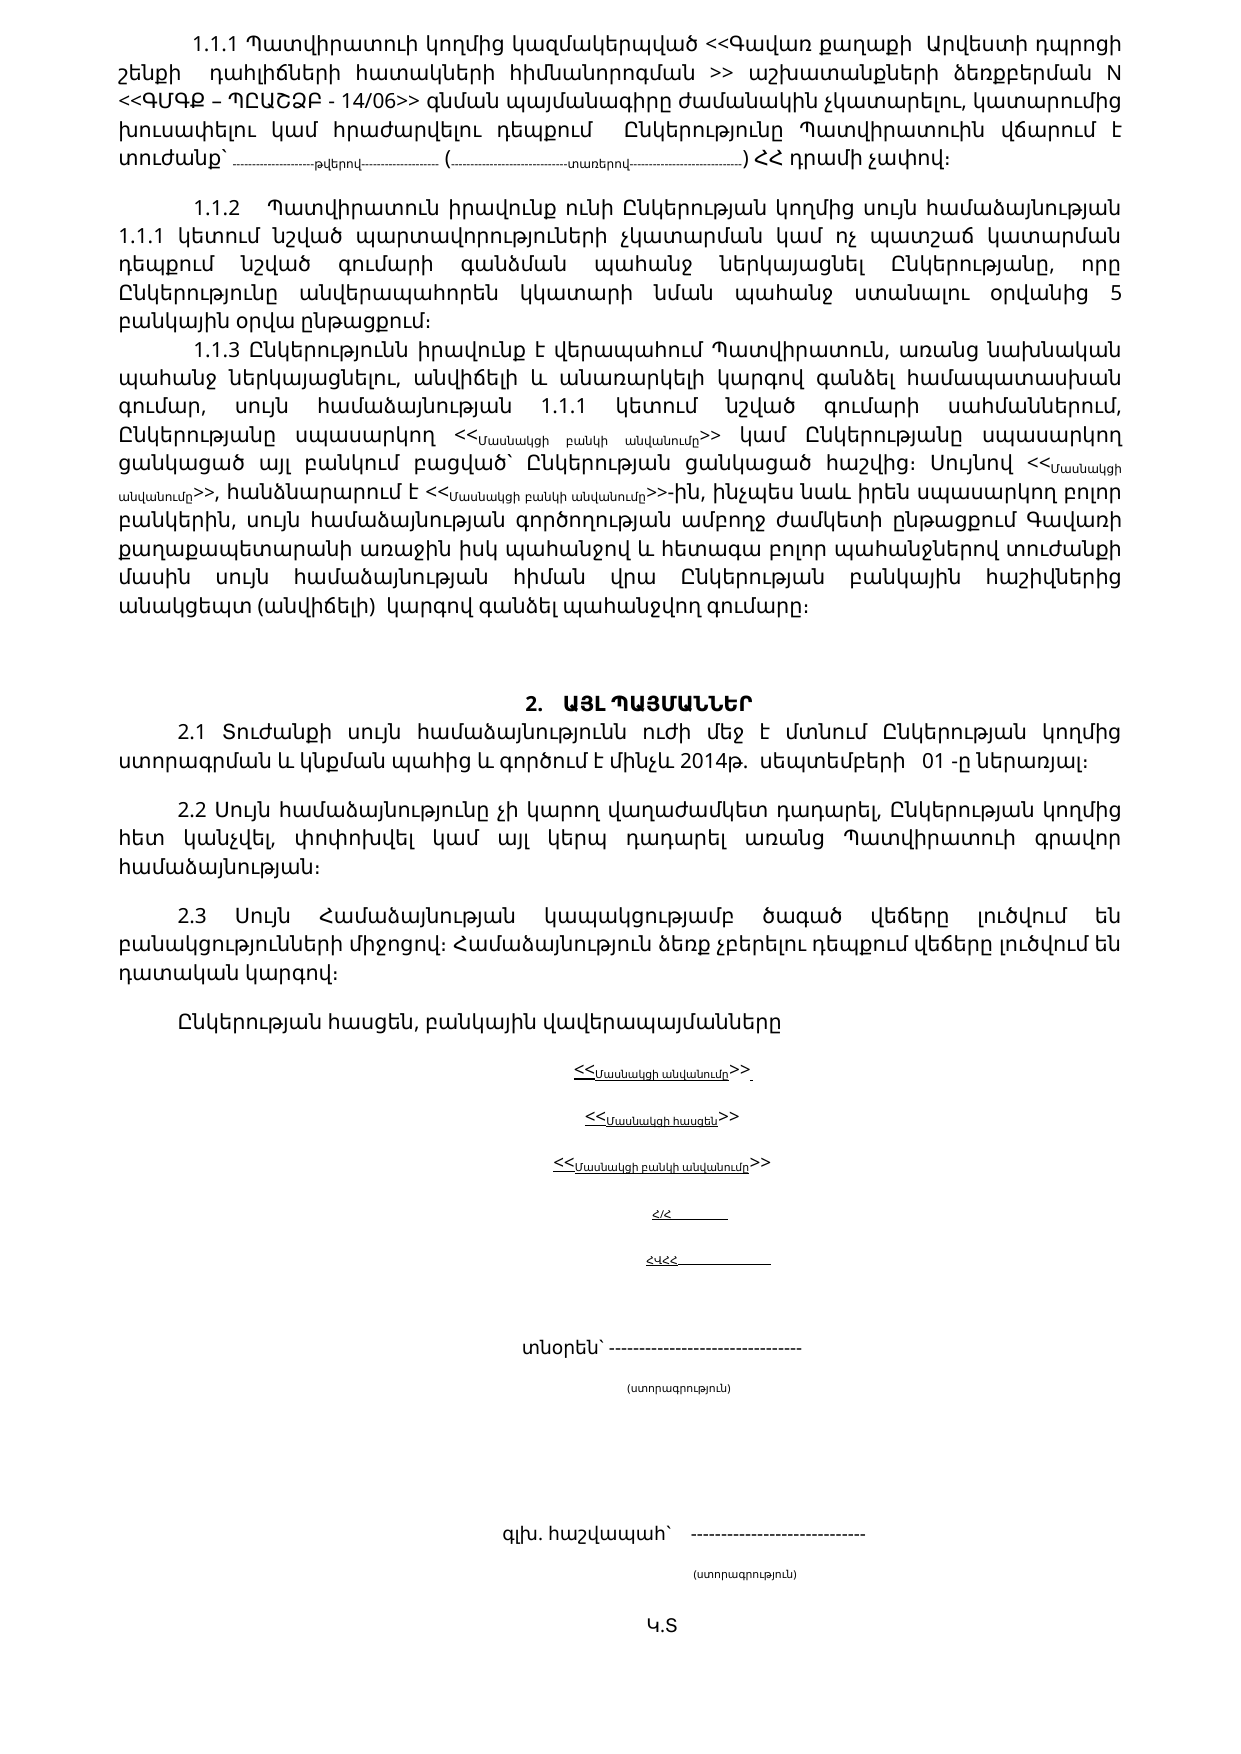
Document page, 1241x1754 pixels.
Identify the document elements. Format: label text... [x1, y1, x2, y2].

text 2.3 Սույն Համաձայնության կապակցությամբ ծագած վեճերը լուծվում են բանակցությունների միջոցով։ Համաձայնություն ձեռք չբերելու դեպքում վեճերը լուծվում են դատական կարգով։ [118, 901, 1122, 986]
table_header <<Մասնակցի անվանումը>> <<Մասնակցի հասցեն>> <<Մասնակցի բանկի անվանումը>> Հ/Հ ՀՎՀՀ տնօրեն` -------------------------------- (ստորագրություն) գլխ. հաշվապահ` ----------------------------- (ստորագրություն) Կ.Տ [324, 1057, 999, 1659]
text 1.1.3 Ընկերությունն իրավունք է վերապահում Պատվիրատուն, առանց նախնական պահանջ ներկայացնելու, անվիճելի և անառարկելի կարգով գանձել համապատասխան գումար, սույն համաձայնության 1.1.1 կետում նշված գումարի սահմաններում, Ընկերությանը սպասարկող <<Մասնակցի բանկի անվանումը>> կամ Ընկերությանը սպասարկող ցանկացած այլ բանկում բացված` Ընկերության ցանկացած հաշվից։ Սույնով <<Մասնակցի անվանումը>>, հանձնարարում է <<Մասնակցի բանկի անվանումը>>-ին, ինչպես նաև իրեն սպասարկող բոլոր բանկերին, սույն համաձայնության գործողության ամբողջ ժամկետի ընթացքում Գավառի քաղաքապետարանի առաջին իսկ պահանջով և հետագա բոլոր պահանջներով տուժանքի մասին սույն համաձայնության հիման վրա Ընկերության բանկային հաշիվներից անակցեպտ (անվիճելի) կարգով գանձել պահանջվող գումարը։ [118, 335, 1122, 619]
text 1.1.1 Պատվիրատուի կողմից կազմակերպված <<Գավառ քաղաքի Արվեստի դպրոցի շենքի դահլիճների հատակների հիմնանորոգման >> աշխատանքների ձեռքբերման N <<ԳՄԳՔ – ՊԸԱՇՁԲ - 14/06>> գնման պայմանագիրը ժամանակին չկատարելու, կատարումից խուսափելու կամ հրաժարվելու դեպքում Ընկերությունը Պատվիրատուին վճարում է տուժանք` ---------------------թվերով-------------------- (------------------------------տառերով-----------------------------) ՀՀ դրամի չափով։ [118, 29, 1122, 172]
text 2.2 Սույն համաձայնությունը չի կարող վաղաժամկետ դադարել, Ընկերության կողմից հետ կանչվել, փոփոխվել կամ այլ կերպ դադարել առանց Պատվիրատուի գրավոր համաձայնության։ [118, 795, 1122, 880]
text Ընկերության հասցեն, բանկային վավերապայմանները [118, 1007, 1122, 1036]
list ԱՅԼ ՊԱՅՄԱՆՆԵՐ [156, 689, 1122, 717]
text 2.1 Տուժանքի սույն համաձայնությունն ուժի մեջ է մտնում Ընկերության կողմից ստորագրման և կնքման պահից և գործում է մինչև 2014թ. սեպտեմբերի 01 -ը ներառյալ։ [118, 717, 1122, 774]
list Պատվիրատուն իրավունք ունի Ընկերության կողմից սույն համաձայնության 1.1.1 կետում նշված պարտավորություների չկատարման կամ ոչ պատշաճ կատարման դեպքում նշված գումարի գանձման պահանջ ներկայացնել Ընկերությանը, որը Ընկերությունը անվերապահորեն կկատարի նման պահանջ ստանալու օրվանից 5 բանկային օրվա ընթացքում։ [118, 193, 1122, 335]
